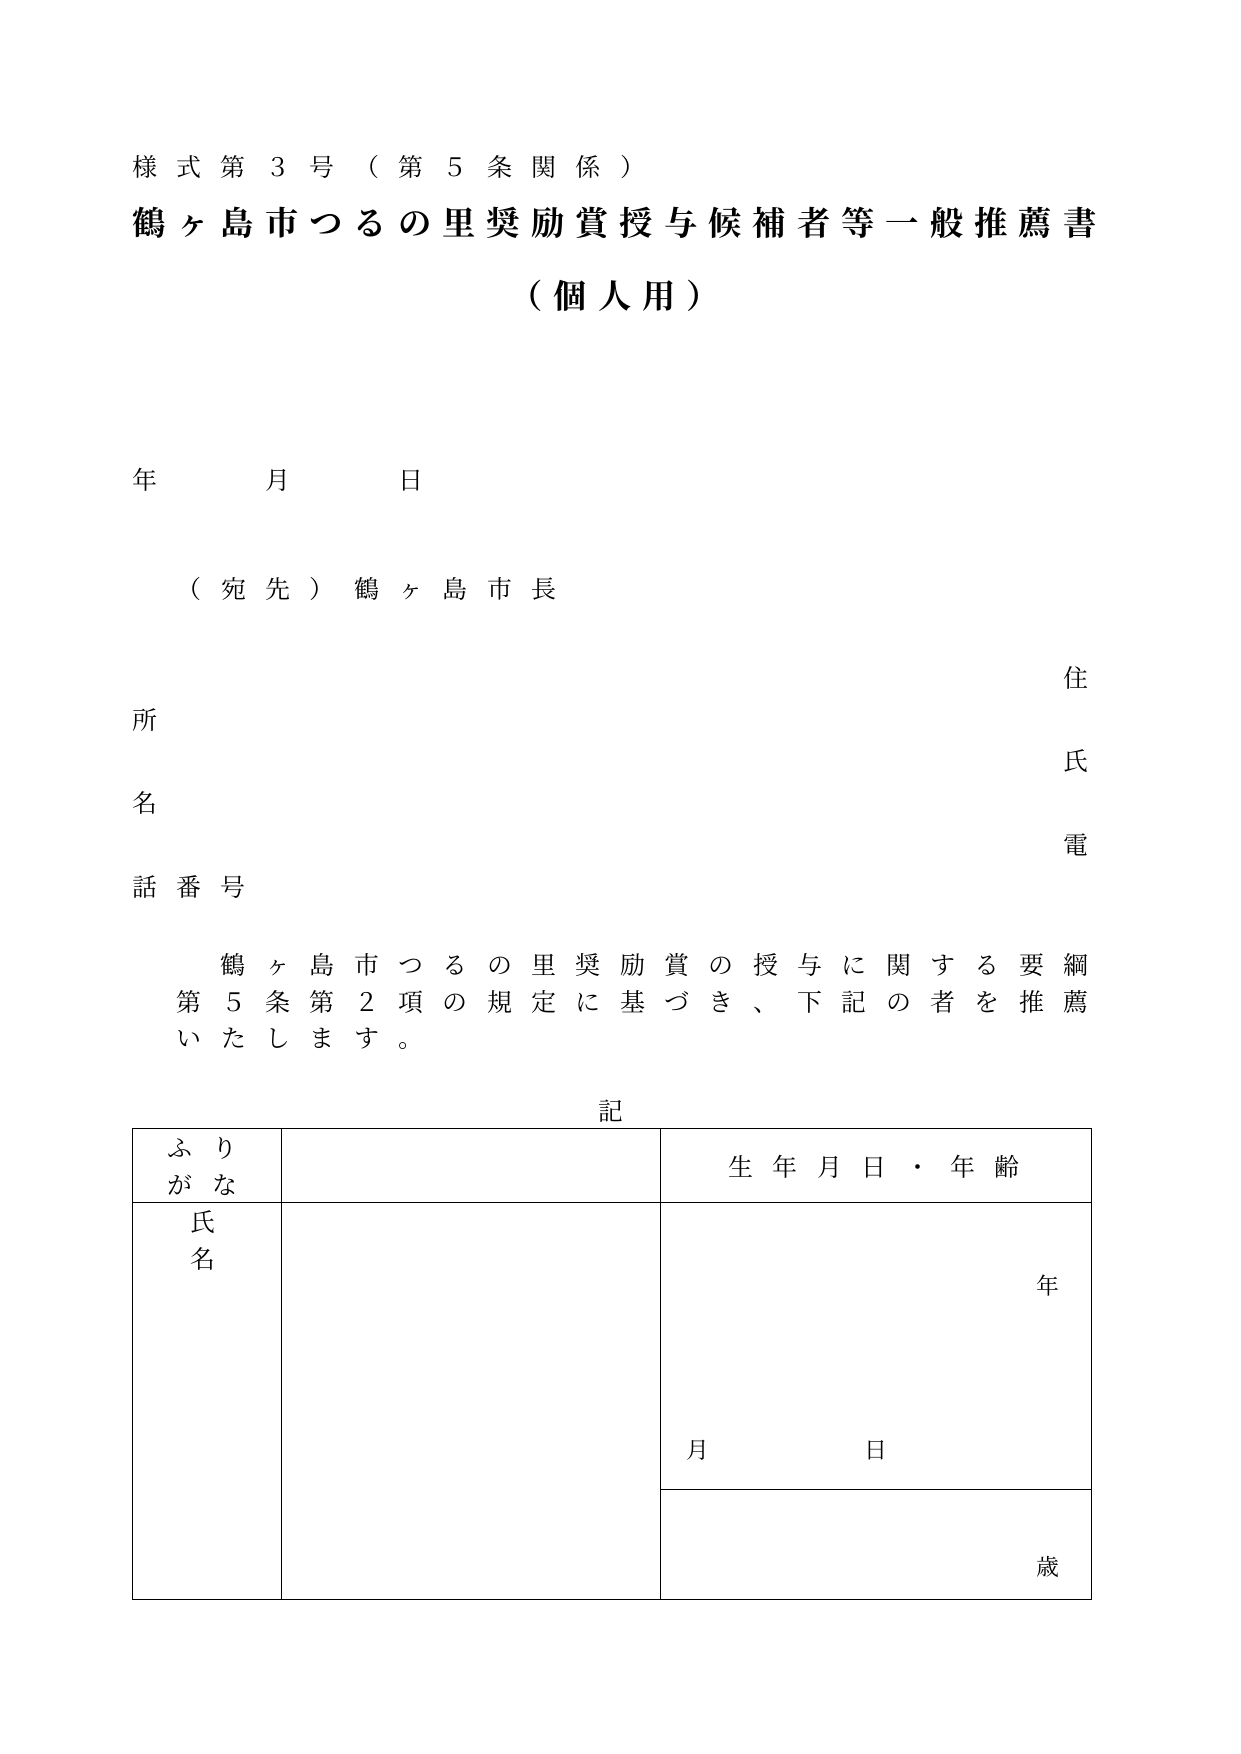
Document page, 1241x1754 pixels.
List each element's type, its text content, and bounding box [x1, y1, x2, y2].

table_cell 氏 名 [133, 1203, 281, 1599]
text 住 所 [132, 658, 1108, 737]
table_cell [282, 1203, 660, 1599]
table_header [282, 1129, 660, 1202]
text 氏 名 [132, 742, 1108, 820]
text 鶴ヶ島市つるの里奨励賞の授与に関する要綱第５条第２項の規定に基づき、下記の者を推薦いたします。 [132, 946, 1108, 1055]
table_header ふりがな [133, 1129, 281, 1202]
text （宛先）鶴ヶ島市長 [132, 512, 1108, 622]
table_cell 年 月 日 [661, 1203, 1091, 1489]
table_cell 歳 [661, 1490, 1091, 1599]
text 電話番号 [132, 826, 1108, 904]
text 記 [132, 1091, 1108, 1128]
text 鶴ヶ島市つるの里奨励賞授与候補者等一般推薦書（個人用） [132, 184, 1108, 330]
table_header 生年月日・年齢 [661, 1129, 1091, 1202]
text 様式第３号（第５条関係） [132, 148, 1108, 184]
text 年 月 日 [132, 367, 1108, 512]
